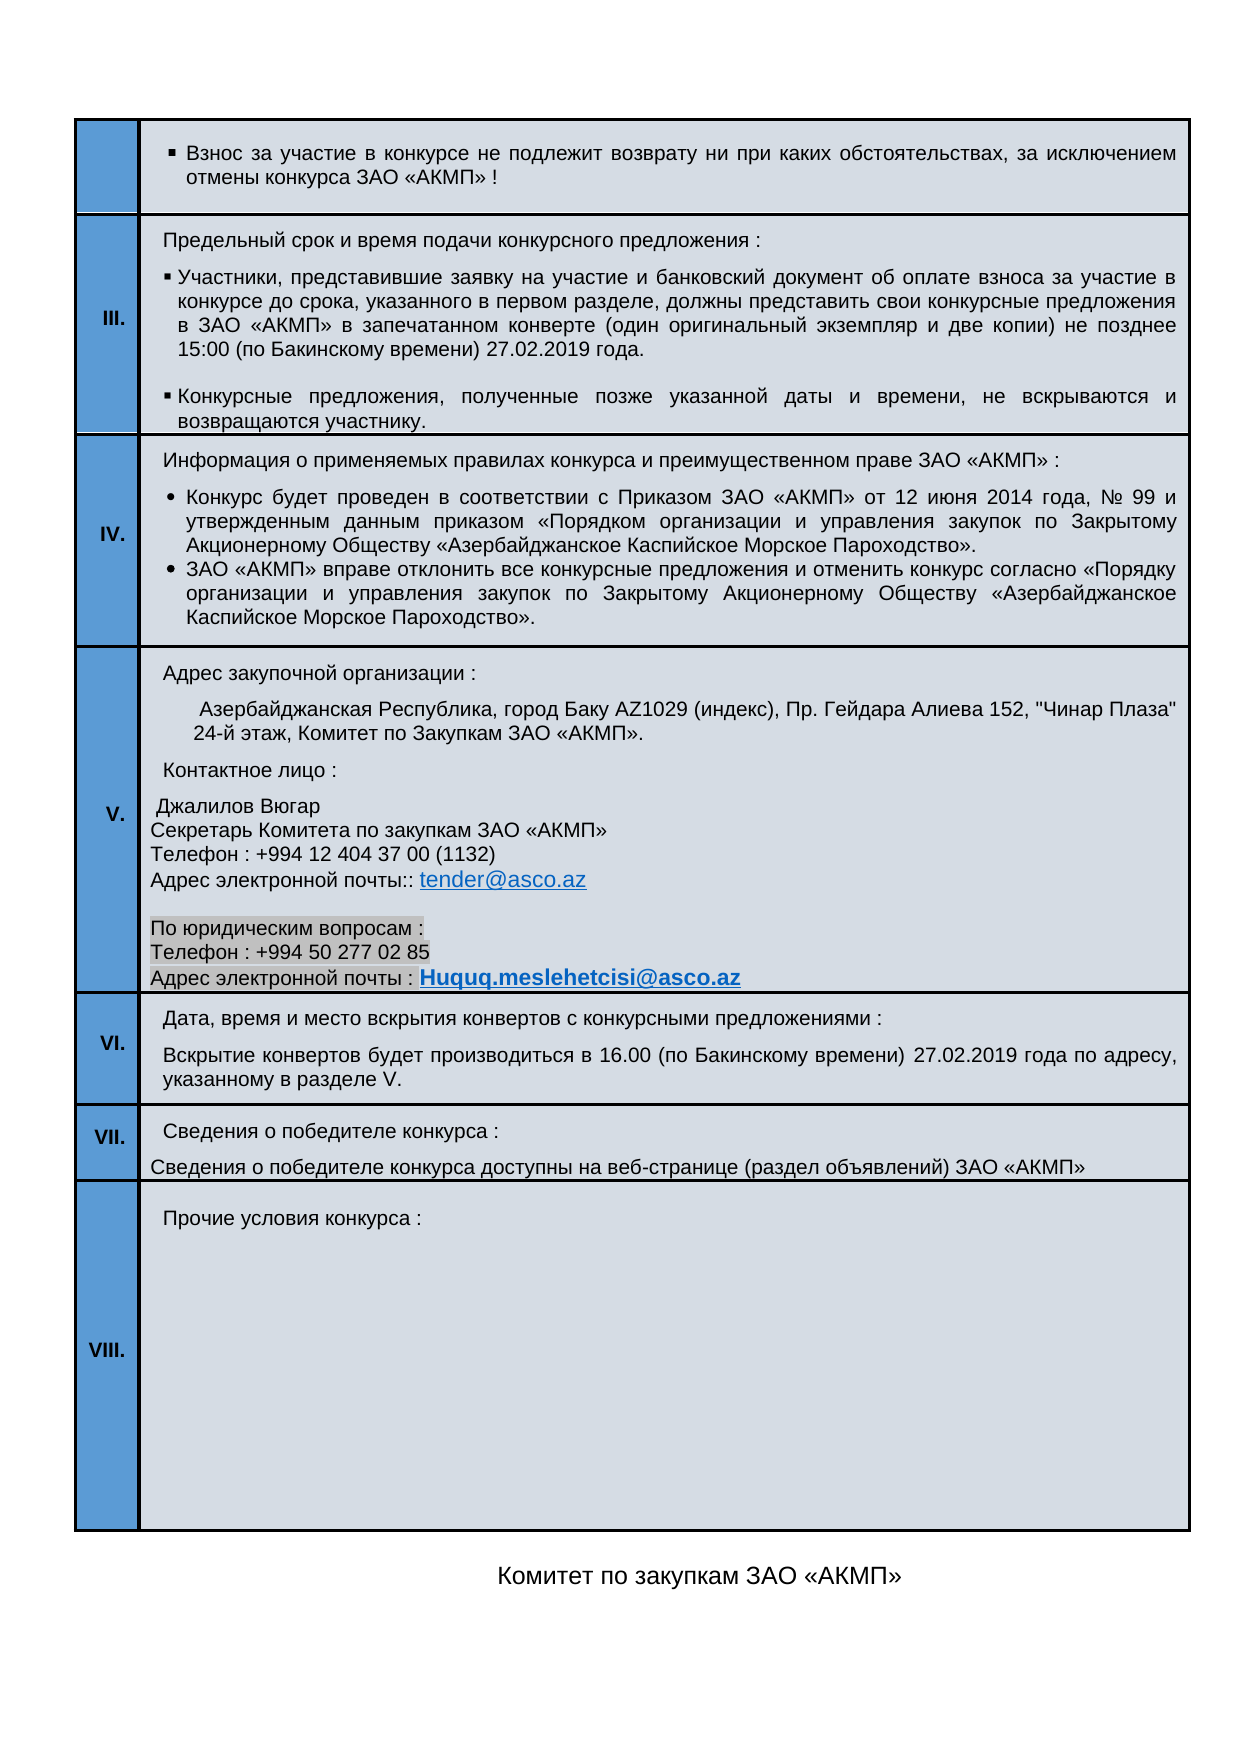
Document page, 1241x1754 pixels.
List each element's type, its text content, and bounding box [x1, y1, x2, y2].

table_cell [141, 121, 1188, 212]
table_cell Дата, время и место вскрытия конвертов с конкурсными предложениями : Вскрытие конвертов будет производиться в 16.00 (по Бакинскому времени) 27.02.2019 года по адресу, указанному в разделе V. [141, 994, 1188, 1103]
table_cell [77, 1182, 137, 1529]
table_cell [77, 436, 137, 645]
table_cell [77, 216, 137, 432]
table_cell [77, 1106, 137, 1179]
table_cell Предельный срок и время подачи конкурсного предложения : Участники, представившие заявку на участие и банковский документ об оплате взноса за участие в конкурсе до срока, указанного в первом разделе, должны представить свои конкурсные предложения в ЗАО «АКМП» в запечатанном конверте (один оригинальный экземпляр и две копии) не позднее 15:00 (по Бакинскому времени) 27.02.2019 года. Конкурсные предложения, полученные позже указанной даты и времени, не вскрываются и возвращаются участнику. [141, 216, 1188, 432]
table_cell Адрес закупочной организации : Азербайджанская Республика, город Баку AZ1029 (индекс), Пр. Гейдара Алиева 152, "Чинар Плаза" 24-й этаж, Комитет по Закупкам ЗАО «АКМП». Контактное лицо : Джалилов Вюгар Секретарь Комитета по закупкам ЗАО «АКМП» Телефон : +994 12 404 37 00 (1132) Адрес электронной почты:: tender@asco.az По юридическим вопросам : Телефон : +994 50 277 02 85 Адрес электронной почты : Huquq.meslehetcisi@asco.az [141, 648, 1188, 991]
table_cell Сведения о победителе конкурса : Сведения о победителе конкурса доступны на веб-странице (раздел объявлений) ЗАО «АКМП» [141, 1106, 1188, 1179]
table_cell Прочие условия конкурса : [141, 1182, 1188, 1529]
text Комитет по закупкам ЗАО «АКМП» [112, 1561, 1213, 1590]
table_cell [77, 994, 137, 1103]
table_cell [77, 121, 137, 212]
table_cell Информация о применяемых правилах конкурса и преимущественном праве ЗАО «АКМП» : Конкурс будет проведен в соответствии с Приказом ЗАО «АКМП» от 12 июня 2014 года, № 99 и утвержденным данным приказом «Порядком организации и управления закупок по Закрытому Акционерному Обществу «Азербайджанское Каспийское Морское Пароходство». ЗАО «АКМП» вправе отклонить все конкурсные предложения и отменить конкурс согласно «Порядку организации и управления закупок по Закрытому Акционерному Обществу «Азербайджанское Каспийское Морское Пароходство». [141, 436, 1188, 645]
table_cell [77, 648, 137, 991]
